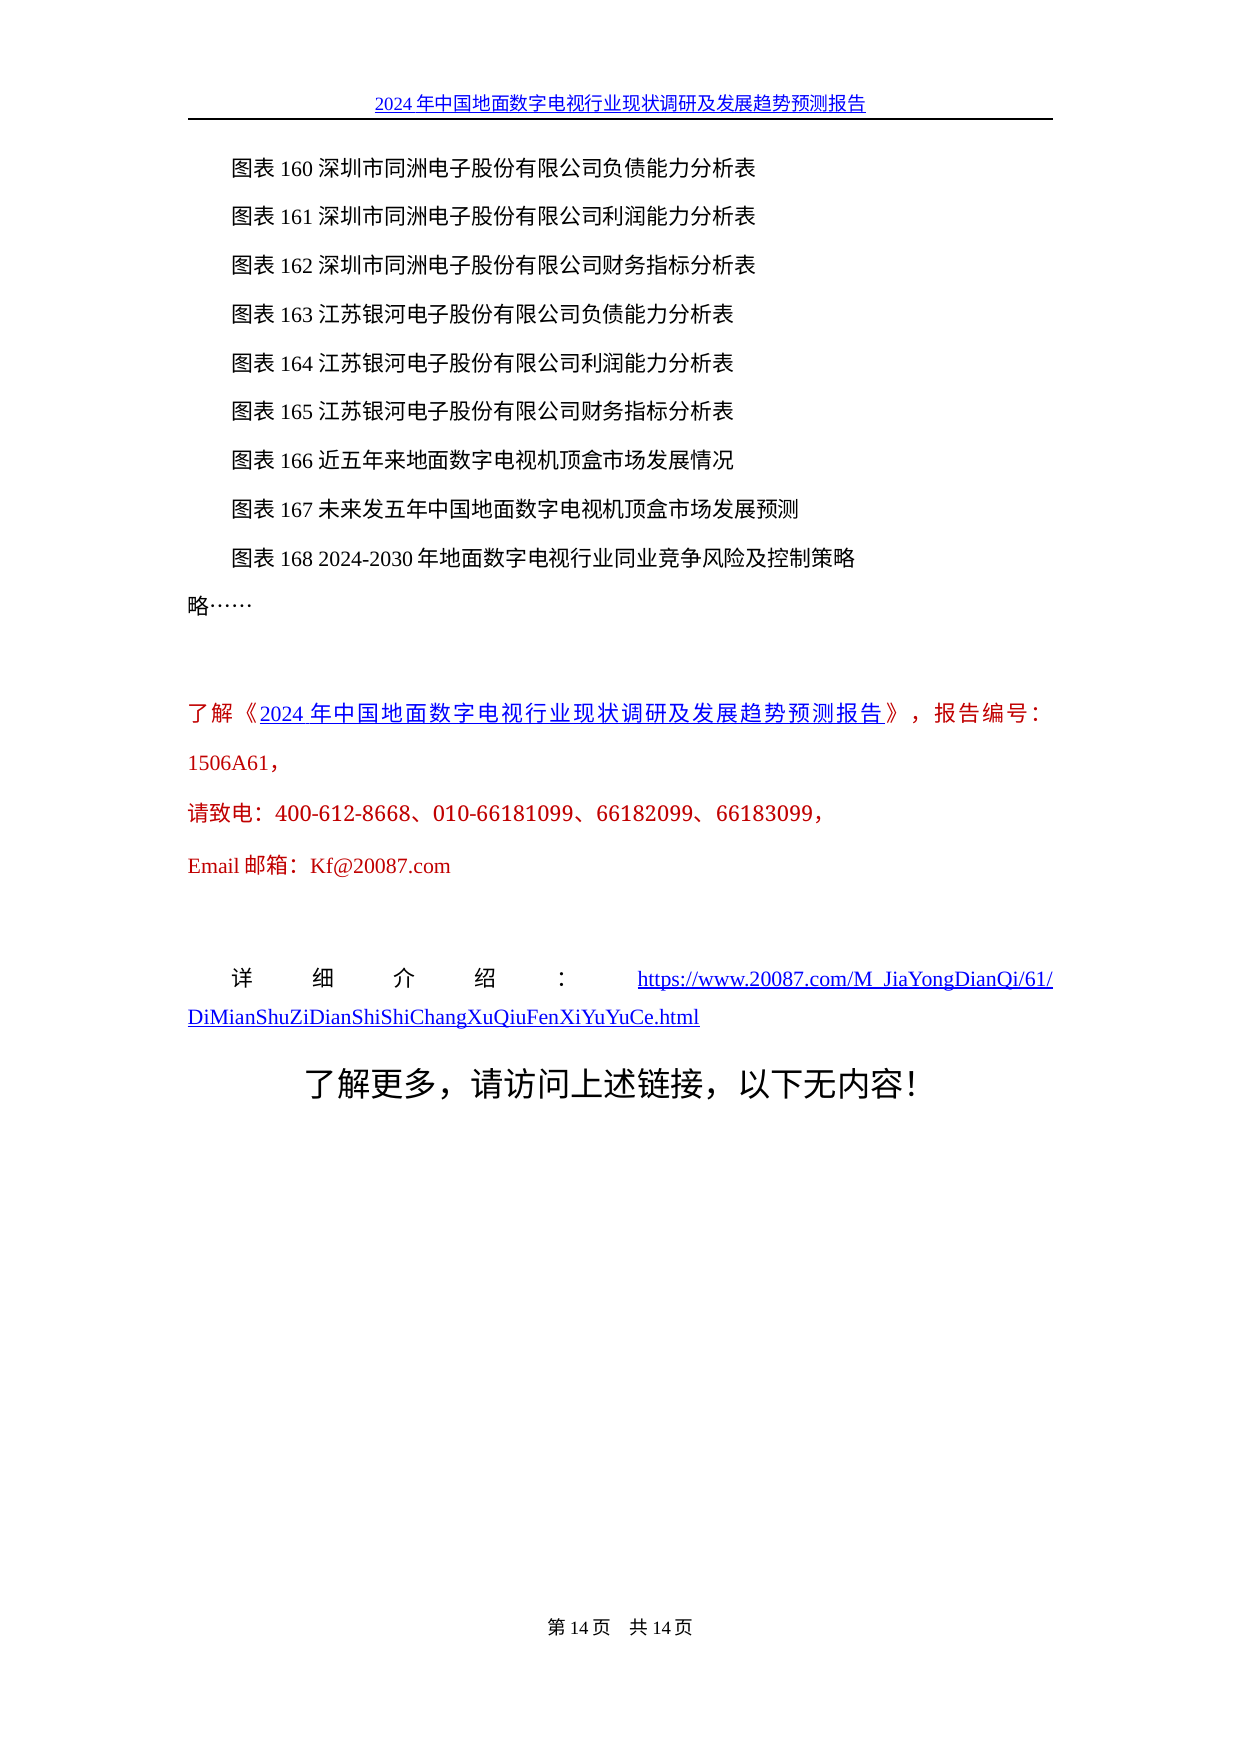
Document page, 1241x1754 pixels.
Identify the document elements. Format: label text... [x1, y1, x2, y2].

text Email邮箱：Kf@20087.com [187, 847, 1053, 880]
text 详细介绍：https://www.20087.com/M_JiaYongDianQi/61/DiMianShuZiDianShiShiChangXuQiuFenXiYuYuCe.html [187, 960, 1053, 1033]
title 了解更多，请访问上述链接，以下无内容！ [187, 1049, 1053, 1114]
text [187, 150, 1053, 621]
text 请致电：400-612-8668、010-66181099、66182099、66183099， [187, 796, 1053, 828]
text 了解《2024年中国地面数字电视行业现状调研及发展趋势预测报告》，报告编号：1506A61， [187, 695, 1053, 777]
